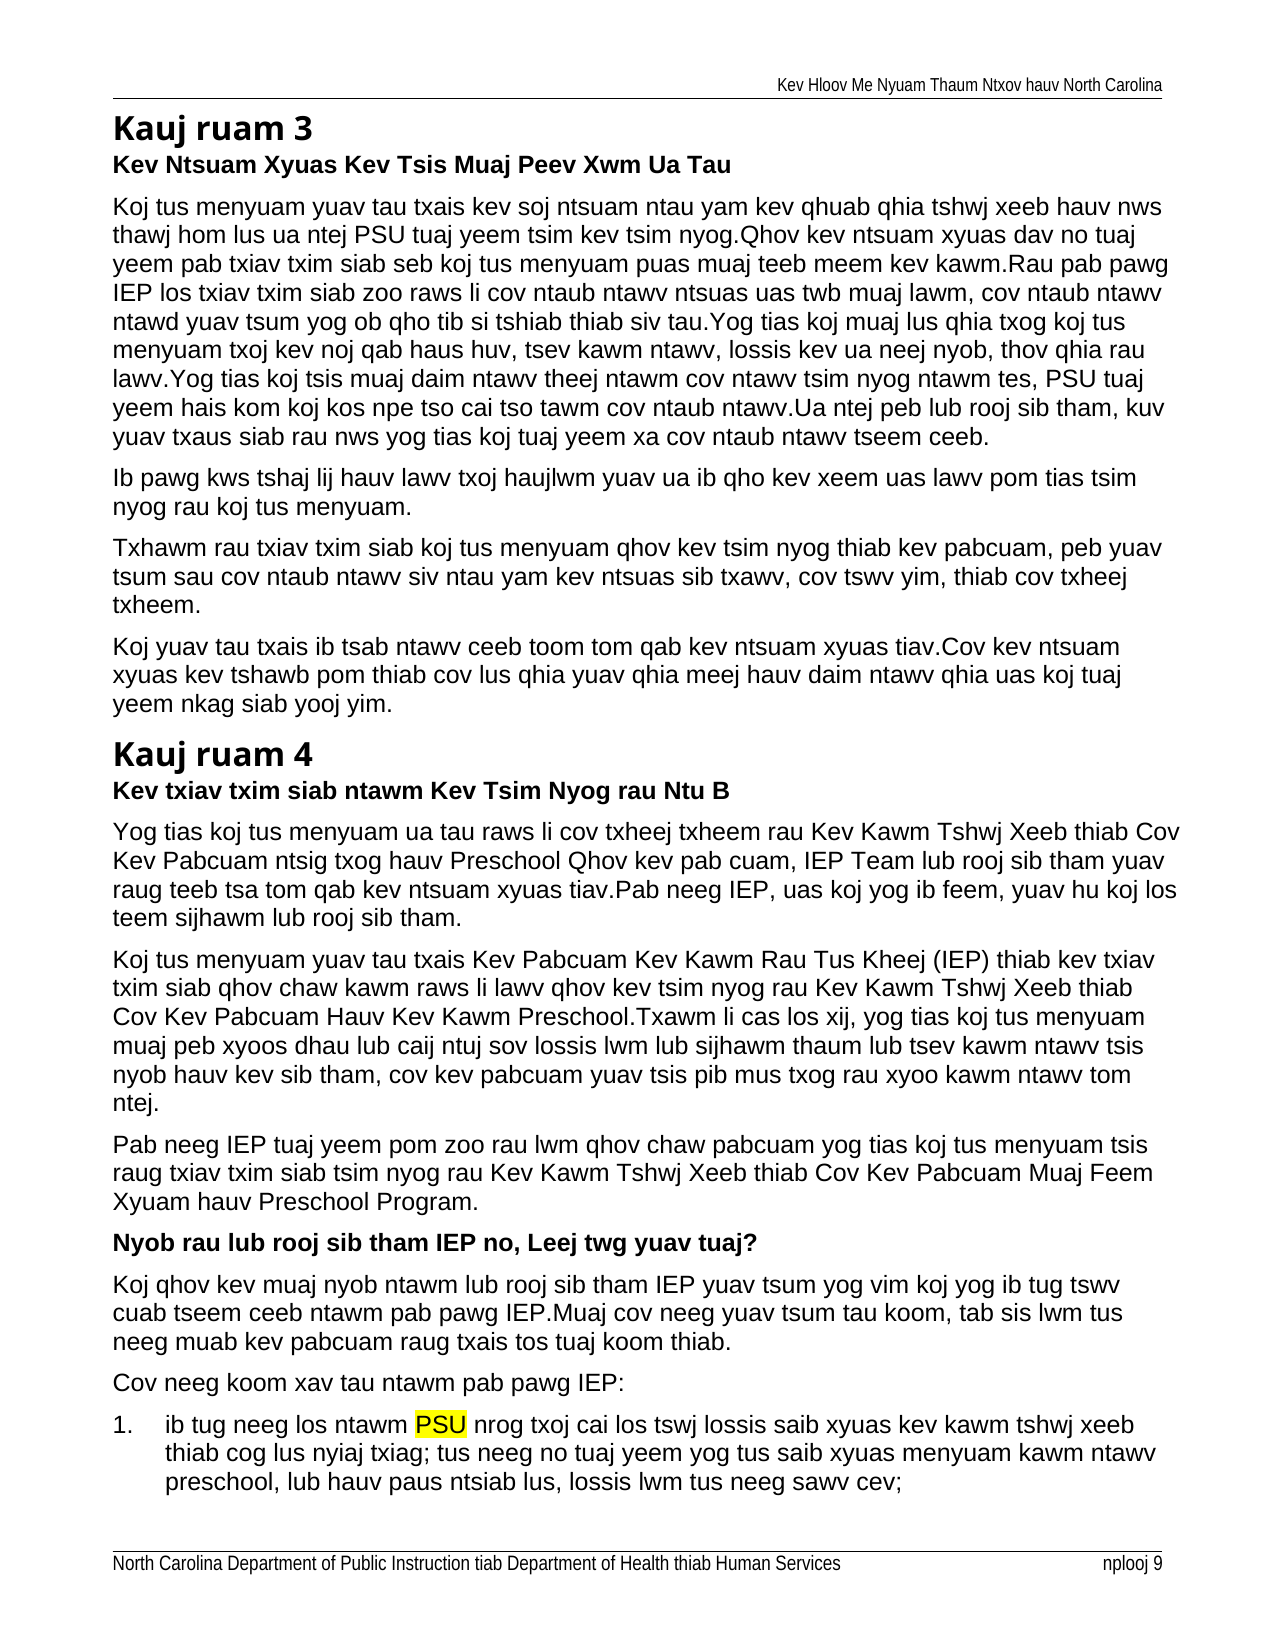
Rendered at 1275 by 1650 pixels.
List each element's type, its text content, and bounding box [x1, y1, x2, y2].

text Txhawm rau txiav txim siab koj tus menyuam qhov kev tsim nyog thiab kev pabcuam, peb yuav tsum sau cov ntaub ntawv siv ntau yam kev ntsuas sib txawv, cov tswv yim, thiab cov txheej txheem. [112, 533, 1181, 619]
text Kev txiav txim siab ntawm Kev Tsim Nyog rau Ntu B [112, 776, 1181, 804]
text Koj yuav tau txais ib tsab ntawv ceeb toom tom qab kev ntsuam xyuas tiav.Cov kev ntsuam xyuas kev tshawb pom thiab cov lus qhia yuav qhia meej hauv daim ntawv qhia uas koj tuaj yeem nkag siab yooj yim. [112, 632, 1181, 718]
text Kauj ruam 4 [112, 730, 1181, 776]
text Koj tus menyuam yuav tau txais kev soj ntsuam ntau yam kev qhuab qhia tshwj xeeb hauv nws thawj hom lus ua ntej PSU tuaj yeem tsim kev tsim nyog.Qhov kev ntsuam xyuas dav no tuaj yeem pab txiav txim siab seb koj tus menyuam puas muaj teeb meem kev kawm.Rau pab pawg IEP los txiav txim siab zoo raws li cov ntaub ntawv ntsuas uas twb muaj lawm, cov ntaub ntawv ntawd yuav tsum yog ob qho tib si tshiab thiab siv tau.Yog tias koj muaj lus qhia txog koj tus menyuam txoj kev noj qab haus huv, tsev kawm ntawv, lossis kev ua neej nyob, thov qhia rau lawv.Yog tias koj tsis muaj daim ntawv theej ntawm cov ntawv tsim nyog ntawm tes, PSU tuaj yeem hais kom koj kos npe tso cai tso tawm cov ntaub ntawv.Ua ntej peb lub rooj sib tham, kuv yuav txaus siab rau nws yog tias koj tuaj yeem xa cov ntaub ntawv tseem ceeb. [112, 192, 1181, 450]
text Cov neeg koom xav tau ntawm pab pawg IEP: [112, 1368, 1181, 1397]
text Pab neeg IEP tuaj yeem pom zoo rau lwm qhov chaw pabcuam yog tias koj tus menyuam tsis raug txiav txim siab tsim nyog rau Kev Kawm Tshwj Xeeb thiab Cov Kev Pabcuam Muaj Feem Xyuam hauv Preschool Program. [112, 1129, 1181, 1216]
list ib tug neeg los ntawm PSU nrog txoj cai los tswj lossis saib xyuas kev kawm tshwj xeeb thiab cog lus nyiaj txiag; tus neeg no tuaj yeem yog tus saib xyuas menyuam kawm ntawv preschool, lub hauv paus ntsiab lus, lossis lwm tus neeg sawv cev; [112, 1409, 1181, 1496]
text Yog tias koj tus menyuam ua tau raws li cov txheej txheem rau Kev Kawm Tshwj Xeeb thiab Cov Kev Pabcuam ntsig txog hauv Preschool Qhov kev pab cuam, IEP Team lub rooj sib tham yuav raug teeb tsa tom qab kev ntsuam xyuas tiav.Pab neeg IEP, uas koj yog ib feem, yuav hu koj los teem sijhawm lub rooj sib tham. [112, 817, 1181, 932]
text Kev Ntsuam Xyuas Kev Tsis Muaj Peev Xwm Ua Tau [112, 150, 1181, 179]
text Ib pawg kws tshaj lij hauv lawv txoj haujlwm yuav ua ib qho kev xeem uas lawv pom tias tsim nyog rau koj tus menyuam. [112, 463, 1181, 520]
text Koj qhov kev muaj nyob ntawm lub rooj sib tham IEP yuav tsum yog vim koj yog ib tug tswv cuab tseem ceeb ntawm pab pawg IEP.Muaj cov neeg yuav tsum tau koom, tab sis lwm tus neeg muab kev pabcuam raug txais tos tuaj koom thiab. [112, 1269, 1181, 1356]
text Nyob rau lub rooj sib tham IEP no, Leej twg yuav tuaj? [112, 1228, 1181, 1257]
text Kauj ruam 3 [112, 105, 1181, 150]
text Koj tus menyuam yuav tau txais Kev Pabcuam Kev Kawm Rau Tus Kheej (IEP) thiab kev txiav txim siab qhov chaw kawm raws li lawv qhov kev tsim nyog rau Kev Kawm Tshwj Xeeb thiab Cov Kev Pabcuam Hauv Kev Kawm Preschool.Txawm li cas los xij, yog tias koj tus menyuam muaj peb xyoos dhau lub caij ntuj sov lossis lwm lub sijhawm thaum lub tsev kawm ntawv tsis nyob hauv kev sib tham, cov kev pabcuam yuav tsis pib mus txog rau xyoo kawm ntawv tom ntej. [112, 944, 1181, 1117]
